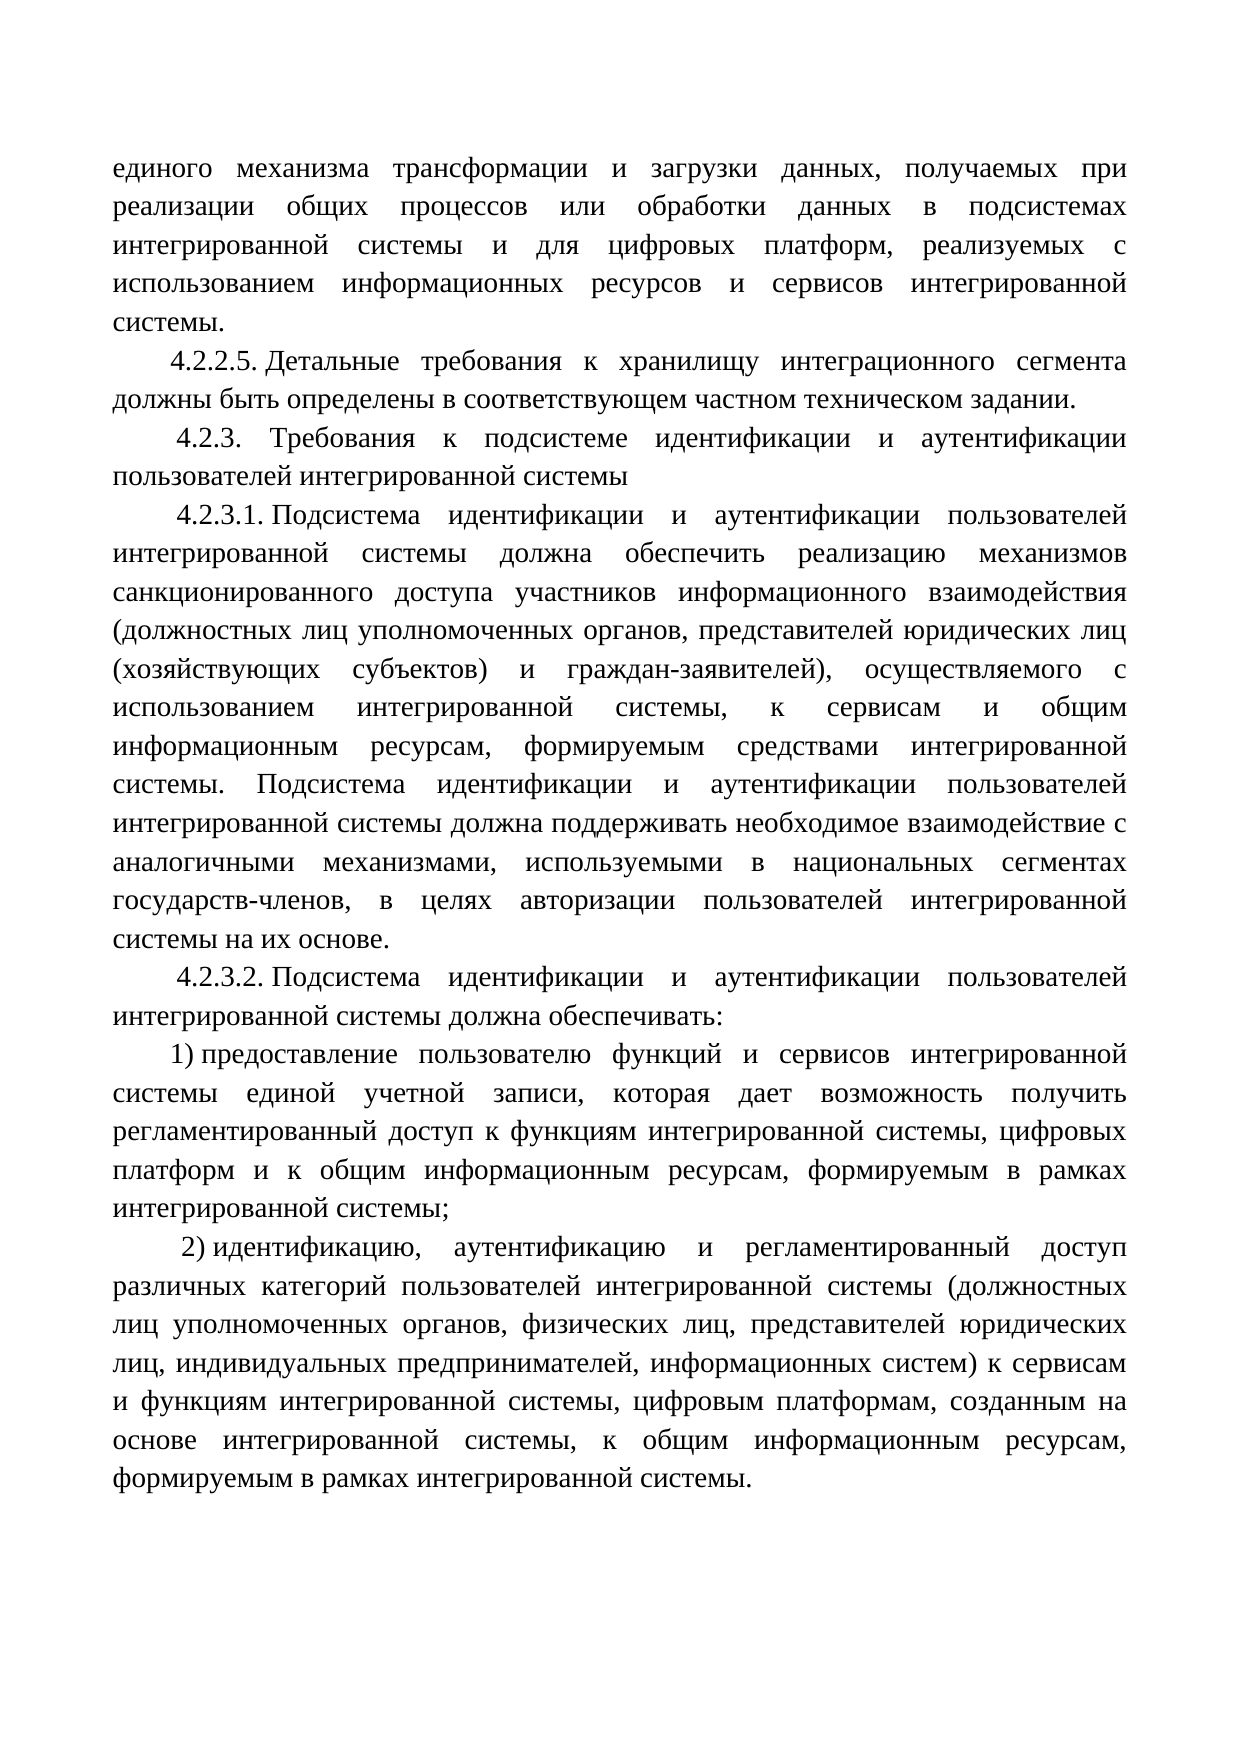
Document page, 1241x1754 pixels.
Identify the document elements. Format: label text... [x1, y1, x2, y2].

text 4.2.3. Требования к подсистеме идентификации и аутентификации пользователей интегрированной системы [112, 420, 1128, 492]
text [112, 150, 1128, 338]
text 1) предоставление пользователю функций и сервисов интегрированной системы единой учетной записи, которая дает возможность получить регламентированный доступ к функциям интегрированной системы, цифровых платформ и к общим информационным ресурсам, формируемым в рамках интегрированной системы; [112, 1036, 1128, 1224]
text 4.2.3.1. Подсистема идентификации и аутентификации пользователей интегрированной системы должна обеспечить реализацию механизмов санкционированного доступа участников информационного взаимодействия (должностных лиц уполномоченных органов, представителей юридических лиц (хозяйствующих субъектов) и граждан-заявителей), осуществляемого с использованием интегрированной системы, к сервисам и общим информационным ресурсам, формируемым средствами интегрированной системы. Подсистема идентификации и аутентификации пользователей интегрированной системы должна поддерживать необходимое взаимодействие с аналогичными механизмами, используемыми в национальных сегментах государств-членов, в целях авторизации пользователей интегрированной системы на их основе. [112, 497, 1128, 954]
text 4.2.3.2. Подсистема идентификации и аутентификации пользователей интегрированной системы должна обеспечивать: [112, 959, 1128, 1031]
text 4.2.2.5. Детальные требования к хранилищу интеграционного сегмента должны быть определены в соответствующем частном техническом задании. [112, 343, 1128, 415]
text 2) идентификацию, аутентификацию и регламентированный доступ различных категорий пользователей интегрированной системы (должностных лиц уполномоченных органов, физических лиц, представителей юридических лиц, индивидуальных предпринимателей, информационных систем) к сервисам и функциям интегрированной системы, цифровым платформам, созданным на основе интегрированной системы, к общим информационным ресурсам, формируемым в рамках интегрированной системы. [112, 1229, 1128, 1494]
